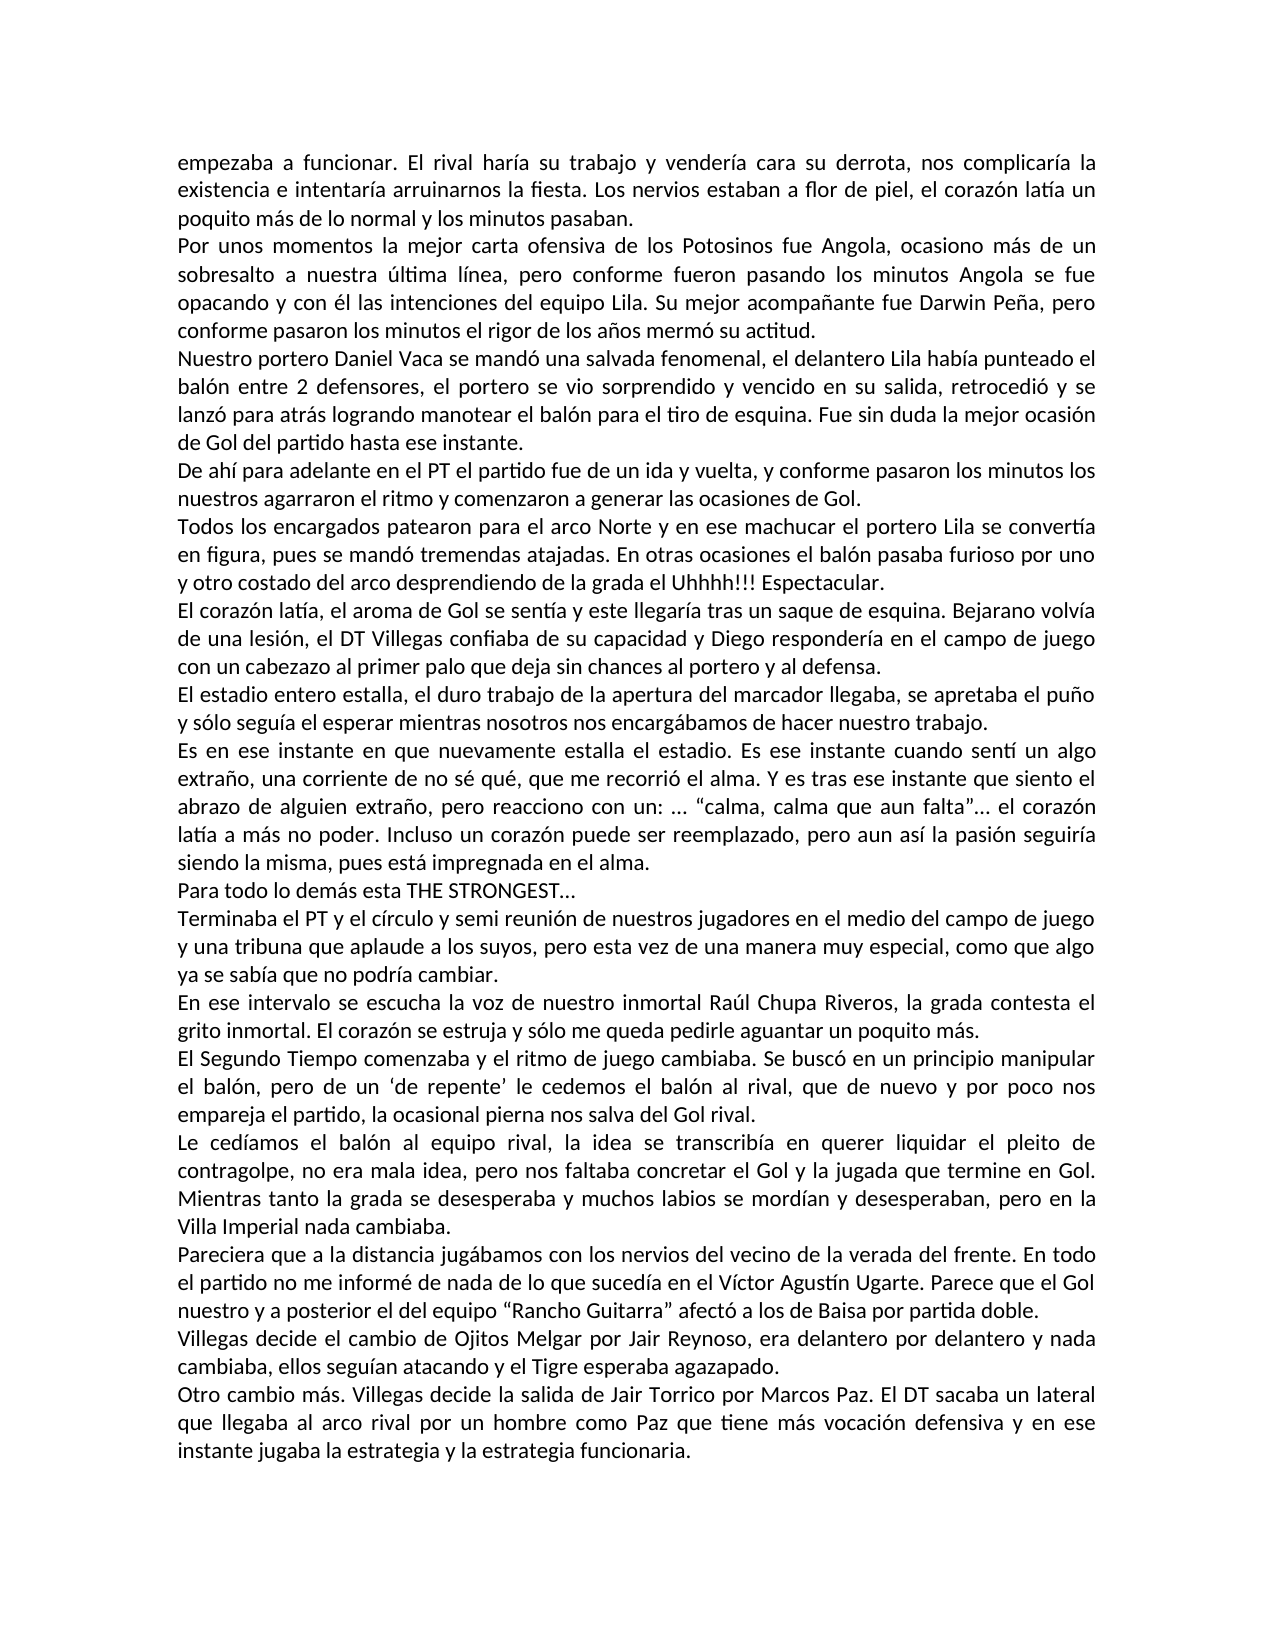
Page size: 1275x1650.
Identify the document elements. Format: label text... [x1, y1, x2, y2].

text Por unos momentos la mejor carta ofensiva de los Potosinos fue Angola, ocasiono más de un sobresalto a nuestra última línea, pero conforme fueron pasando los minutos Angola se fue opacando y con él las intenciones del equipo Lila. Su mejor acompañante fue Darwin Peña, pero conforme pasaron los minutos el rigor de los años mermó su actitud. [177, 232, 1098, 344]
text De ahí para adelante en el PT el partido fue de un ida y vuelta, y conforme pasaron los minutos los nuestros agarraron el ritmo y comenzaron a generar las ocasiones de Gol. [177, 456, 1098, 512]
text Villegas decide el cambio de Ojitos Melgar por Jair Reynoso, era delantero por delantero y nada cambiaba, ellos seguían atacando y el Tigre esperaba agazapado. [177, 1324, 1098, 1381]
text Otro cambio más. Villegas decide la salida de Jair Torrico por Marcos Paz. El DT sacaba un lateral que llegaba al arco rival por un hombre como Paz que tiene más vocación defensiva y en ese instante jugaba la estrategia y la estrategia funcionaria. [177, 1381, 1098, 1464]
text Para todo lo demás esta THE STRONGEST… [177, 876, 1098, 904]
text El estadio entero estalla, el duro trabajo de la apertura del marcador llegaba, se apretaba el puño y sólo seguía el esperar mientras nosotros nos encargábamos de hacer nuestro trabajo. [177, 680, 1098, 736]
text Todos los encargados patearon para el arco Norte y en ese machucar el portero Lila se convertía en figura, pues se mandó tremendas atajadas. En otras ocasiones el balón pasaba furioso por uno y otro costado del arco desprendiendo de la grada el Uhhhh!!! Espectacular. [177, 512, 1098, 596]
text Terminaba el PT y el círculo y semi reunión de nuestros jugadores en el medio del campo de juego y una tribuna que aplaude a los suyos, pero esta vez de una manera muy especial, como que algo ya se sabía que no podría cambiar. [177, 904, 1098, 988]
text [177, 148, 1098, 232]
text Le cedíamos el balón al equipo rival, la idea se transcribía en querer liquidar el pleito de contragolpe, no era mala idea, pero nos faltaba concretar el Gol y la jugada que termine en Gol. Mientras tanto la grada se desesperaba y muchos labios se mordían y desesperaban, pero en la Villa Imperial nada cambiaba. [177, 1128, 1098, 1240]
text Pareciera que a la distancia jugábamos con los nervios del vecino de la verada del frente. En todo el partido no me informé de nada de lo que sucedía en el Víctor Agustín Ugarte. Parece que el Gol nuestro y a posterior el del equipo “Rancho Guitarra” afectó a los de Baisa por partida doble. [177, 1240, 1098, 1324]
text Nuestro portero Daniel Vaca se mandó una salvada fenomenal, el delantero Lila había punteado el balón entre 2 defensores, el portero se vio sorprendido y vencido en su salida, retrocedió y se lanzó para atrás logrando manotear el balón para el tiro de esquina. Fue sin duda la mejor ocasión de Gol del partido hasta ese instante. [177, 344, 1098, 456]
text En ese intervalo se escucha la voz de nuestro inmortal Raúl Chupa Riveros, la grada contesta el grito inmortal. El corazón se estruja y sólo me queda pedirle aguantar un poquito más. [177, 988, 1098, 1044]
text Es en ese instante en que nuevamente estalla el estadio. Es ese instante cuando sentí un algo extraño, una corriente de no sé qué, que me recorrió el alma. Y es tras ese instante que siento el abrazo de alguien extraño, pero reacciono con un: … “calma, calma que aun falta”… el corazón latía a más no poder. Incluso un corazón puede ser reemplazado, pero aun así la pasión seguiría siendo la misma, pues está impregnada en el alma. [177, 736, 1098, 876]
text El Segundo Tiempo comenzaba y el ritmo de juego cambiaba. Se buscó en un principio manipular el balón, pero de un ‘de repente’ le cedemos el balón al rival, que de nuevo y por poco nos empareja el partido, la ocasional pierna nos salva del Gol rival. [177, 1044, 1098, 1128]
text El corazón latía, el aroma de Gol se sentía y este llegaría tras un saque de esquina. Bejarano volvía de una lesión, el DT Villegas confiaba de su capacidad y Diego respondería en el campo de juego con un cabezazo al primer palo que deja sin chances al portero y al defensa. [177, 596, 1098, 680]
